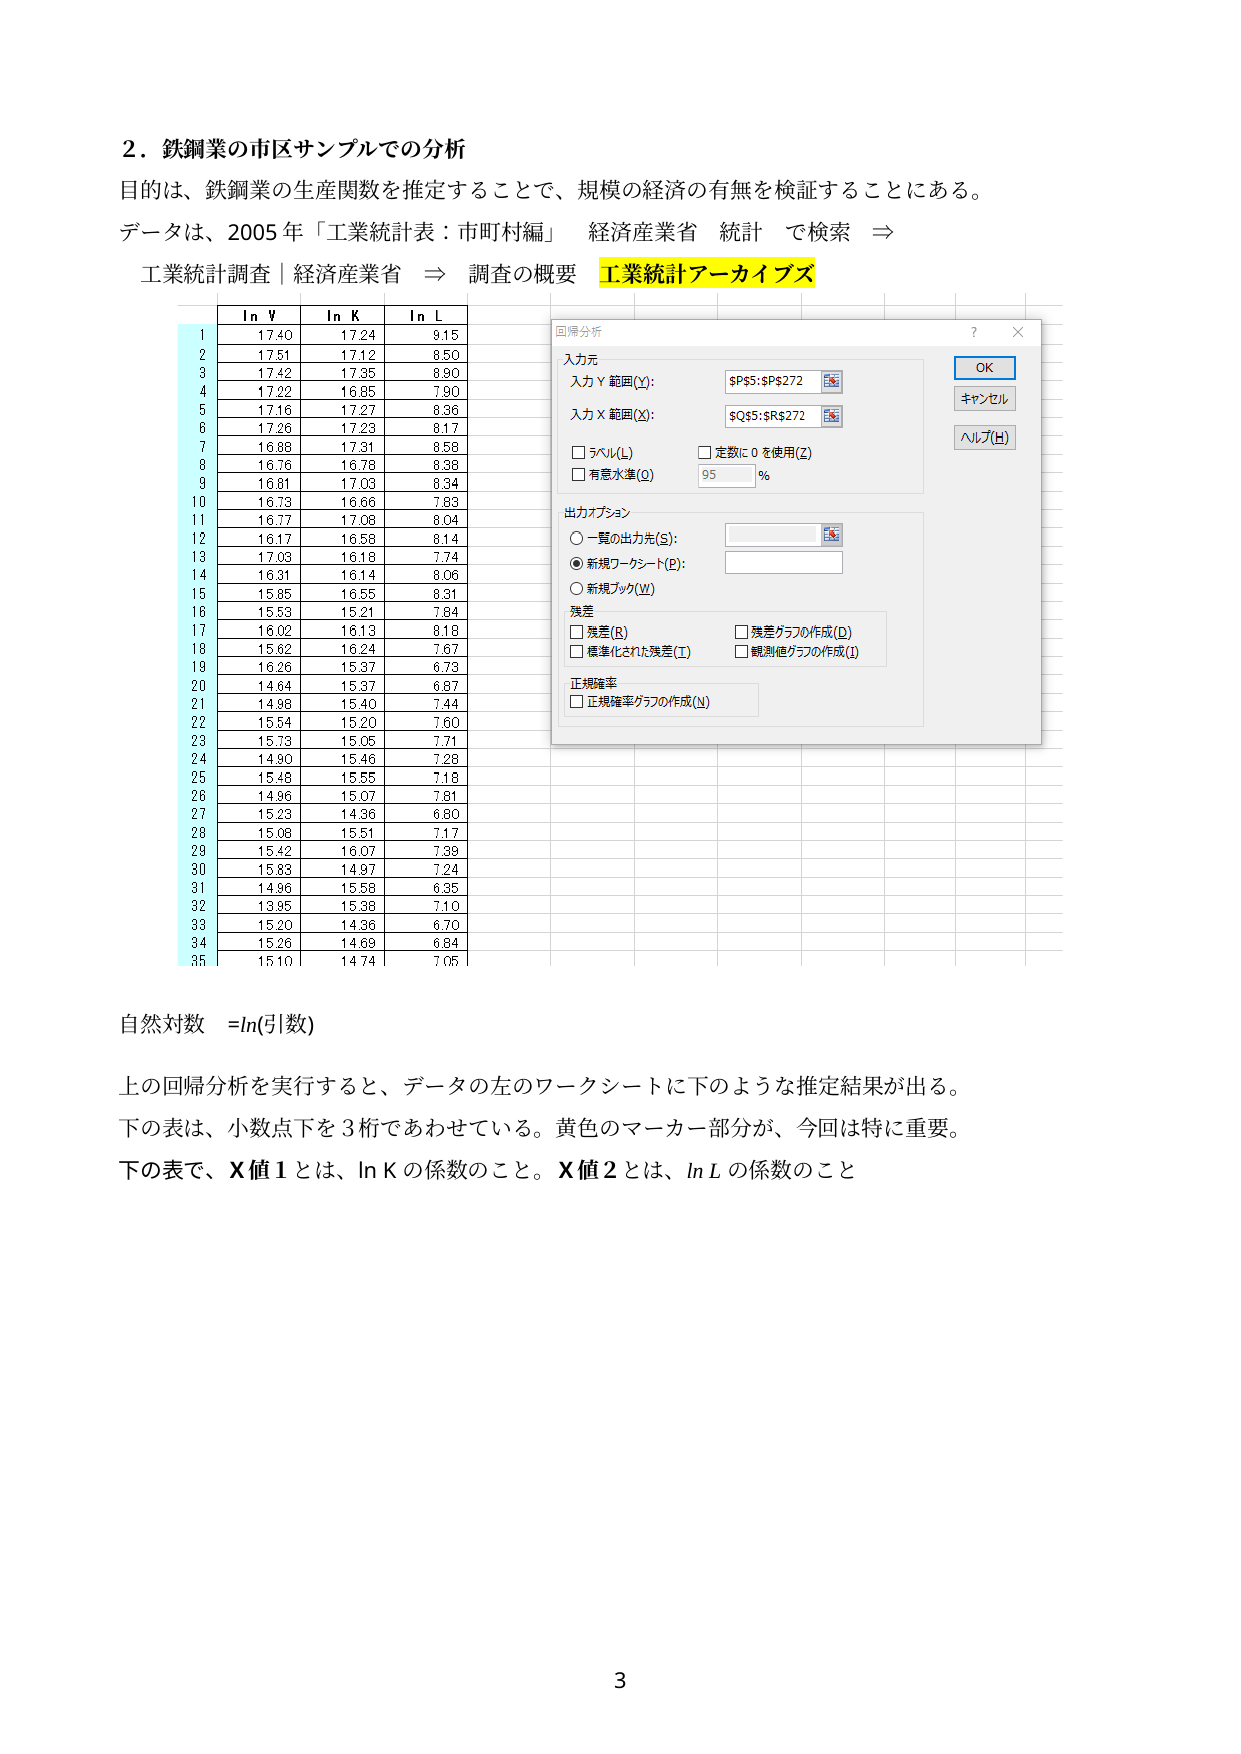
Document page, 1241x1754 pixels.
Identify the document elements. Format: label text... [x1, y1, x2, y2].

text 上の回帰分析を実行すると、データの左のワークシートに下のような推定結果が出る。 [118, 1064, 1122, 1106]
text データは、2005年「工業統計表：市町村編」 経済産業省 統計 で検索 ⇒ [118, 210, 1122, 252]
picture [177, 293, 1063, 966]
text 下の表で、Ｘ値１とは、ln K の係数のこと。Ｘ値２とは、ln L の係数のこと [118, 1148, 1122, 1189]
text 自然対数 =ln(引数) [118, 1002, 1122, 1044]
text 工業統計調査｜経済産業省 ⇒ 調査の概要 工業統計アーカイブズ [118, 252, 1122, 294]
text ２．鉄鋼業の市区サンプルでの分析 [118, 127, 1122, 169]
text 下の表は、小数点下を３桁であわせている。黄色のマーカー部分が、今回は特に重要。 [118, 1106, 1122, 1148]
text 目的は、鉄鋼業の生産関数を推定することで、規模の経済の有無を検証することにある。 [118, 169, 1122, 210]
